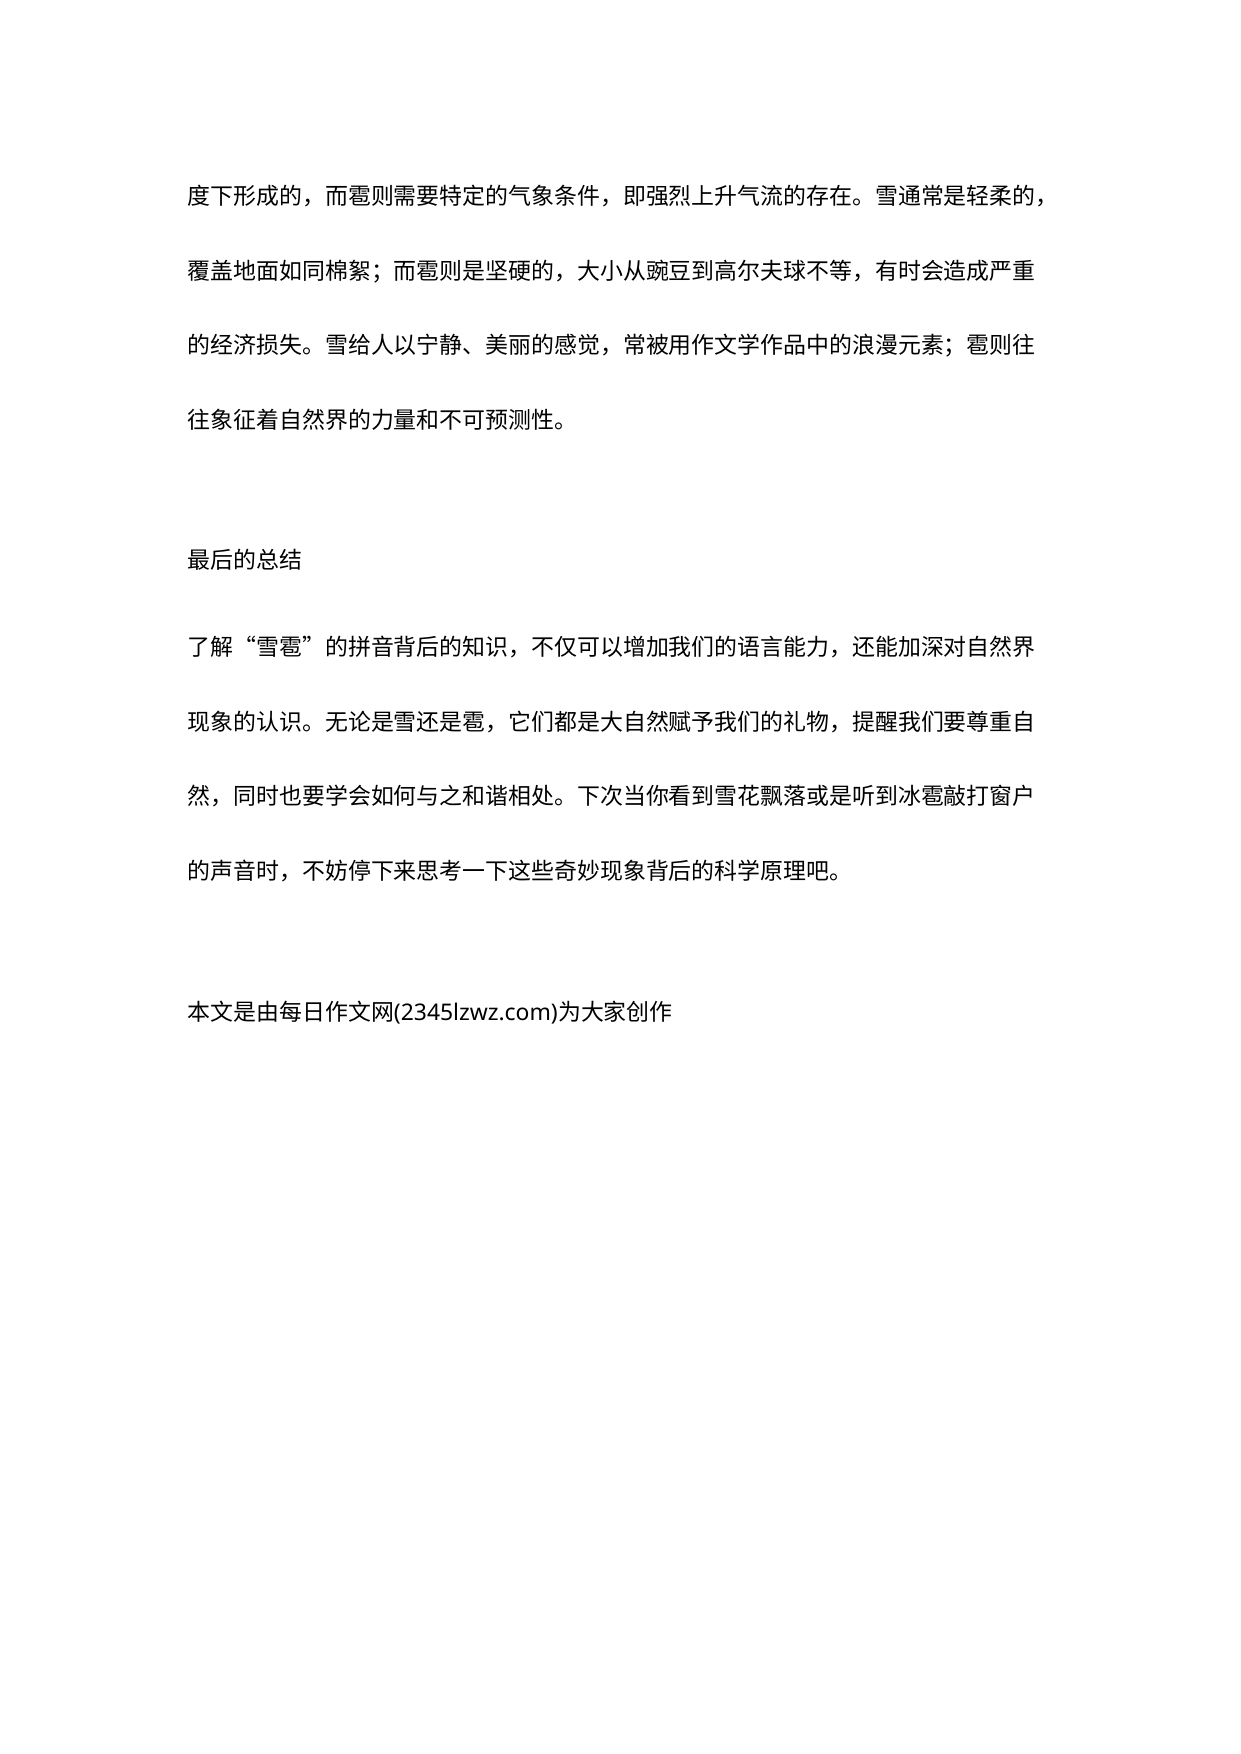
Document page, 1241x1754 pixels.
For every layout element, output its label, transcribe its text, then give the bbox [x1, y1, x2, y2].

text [187, 162, 1053, 451]
text 本文是由每日作文网(2345lzwz.com)为大家创作 [187, 977, 1053, 1042]
text 了解“雪雹”的拼音背后的知识，不仅可以增加我们的语言能力，还能加深对自然界现象的认识。无论是雪还是雹，它们都是大自然赋予我们的礼物，提醒我们要尊重自然，同时也要学会如何与之和谐相处。下次当你看到雪花飘落或是听到冰雹敲打窗户的声音时，不妨停下来思考一下这些奇妙现象背后的科学原理吧。 [187, 613, 1053, 902]
text 最后的总结 [187, 526, 1053, 591]
